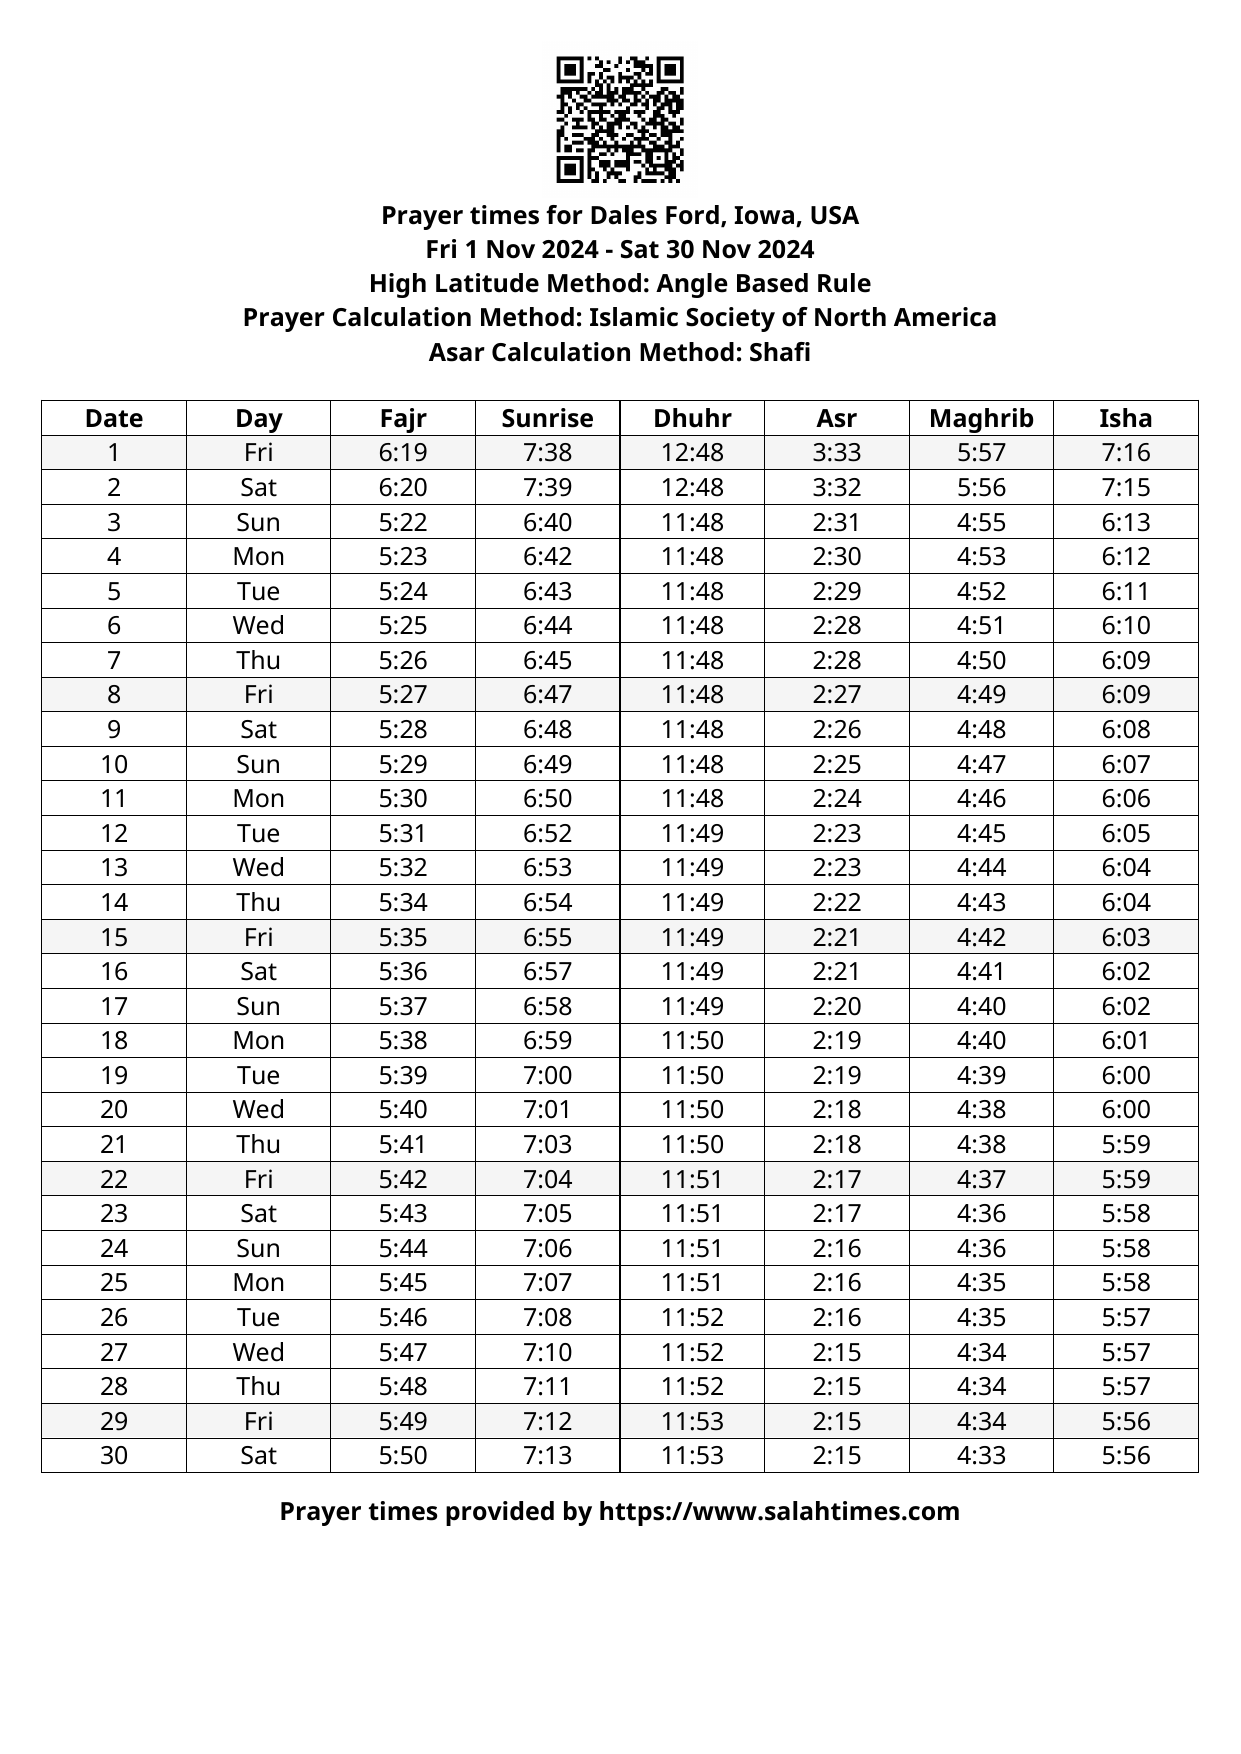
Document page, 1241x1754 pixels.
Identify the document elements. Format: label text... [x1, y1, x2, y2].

table_cell 6:11 [1054, 574, 1198, 607]
text Prayer Calculation Method: Islamic Society of North America [42, 300, 1198, 334]
table_cell 7:13 [476, 1439, 619, 1472]
table_cell 6:12 [1054, 539, 1198, 573]
table_cell 2:21 [765, 920, 909, 953]
table_cell 6:09 [1054, 643, 1198, 677]
table_cell Mon [187, 1024, 330, 1057]
table_cell 5:49 [331, 1404, 475, 1437]
table_header Dhuhr [621, 401, 764, 434]
text Prayer times provided by https://www.salahtimes.com [42, 1494, 1198, 1528]
table_cell 4:38 [910, 1093, 1053, 1126]
table_cell 2:17 [765, 1196, 909, 1230]
table_cell 4:34 [910, 1369, 1053, 1403]
table_cell 6:43 [476, 574, 619, 607]
table_cell 4:40 [910, 1024, 1053, 1057]
table_cell 11:52 [621, 1300, 764, 1334]
table_cell Sat [187, 470, 330, 504]
table_cell 4:45 [910, 816, 1053, 849]
table_header Sunrise [476, 401, 619, 434]
table_cell 5:50 [331, 1439, 475, 1472]
table_cell 6 [42, 609, 186, 642]
table_cell 11:48 [621, 505, 764, 538]
table_cell 2:28 [765, 643, 909, 677]
table_cell 4:50 [910, 643, 1053, 677]
table_cell 26 [42, 1300, 186, 1334]
table_cell Wed [187, 609, 330, 642]
table_cell 7 [42, 643, 186, 677]
table_cell 7:05 [476, 1196, 619, 1230]
table_cell 4:44 [910, 851, 1053, 884]
table_cell 2 [42, 470, 186, 504]
table_header Day [187, 401, 330, 434]
table_cell 6:00 [1054, 1093, 1198, 1126]
text High Latitude Method: Angle Based Rule [42, 266, 1198, 300]
table_cell 2:18 [765, 1127, 909, 1161]
table_cell 11:49 [621, 851, 764, 884]
table_cell 2:15 [765, 1404, 909, 1437]
table_cell 6:02 [1054, 989, 1198, 1022]
table_cell Thu [187, 643, 330, 677]
table_cell 5:57 [1054, 1335, 1198, 1368]
table_cell 6:05 [1054, 816, 1198, 849]
table_cell 6:47 [476, 678, 619, 711]
table_cell 6:49 [476, 747, 619, 780]
table_cell 6:48 [476, 712, 619, 746]
table_cell 7:11 [476, 1369, 619, 1403]
table_cell 6:09 [1054, 678, 1198, 711]
table_header Date [42, 401, 186, 434]
table_cell 6:02 [1054, 954, 1198, 988]
table_cell 5:47 [331, 1335, 475, 1368]
table_cell 11:51 [621, 1196, 764, 1230]
table_cell 6:53 [476, 851, 619, 884]
table_cell 28 [42, 1369, 186, 1403]
table_cell 2:26 [765, 712, 909, 746]
table_cell 6:42 [476, 539, 619, 573]
table_cell 11:48 [621, 643, 764, 677]
table_cell 6:04 [1054, 885, 1198, 919]
table_cell 2:16 [765, 1266, 909, 1299]
table_cell Wed [187, 1093, 330, 1126]
table_cell 7:08 [476, 1300, 619, 1334]
table_cell Thu [187, 1369, 330, 1403]
table_cell 7:04 [476, 1162, 619, 1195]
table_cell 5:59 [1054, 1127, 1198, 1161]
table_cell 6:45 [476, 643, 619, 677]
table_cell 5:58 [1054, 1266, 1198, 1299]
table_cell 11:49 [621, 920, 764, 953]
table_cell Sat [187, 712, 330, 746]
table_cell 2:24 [765, 781, 909, 815]
table_cell 11:50 [621, 1024, 764, 1057]
table_cell Mon [187, 781, 330, 815]
table_cell 5:58 [1054, 1231, 1198, 1264]
table_cell 11:51 [621, 1231, 764, 1264]
table_cell 2:25 [765, 747, 909, 780]
table_cell 17 [42, 989, 186, 1022]
table_cell 19 [42, 1058, 186, 1092]
table_cell 4:49 [910, 678, 1053, 711]
table_cell 2:31 [765, 505, 909, 538]
table_cell 2:30 [765, 539, 909, 573]
table_cell 5:42 [331, 1162, 475, 1195]
table_cell 15 [42, 920, 186, 953]
table_cell Mon [187, 539, 330, 573]
table_cell 29 [42, 1404, 186, 1437]
table_cell 5:38 [331, 1024, 475, 1057]
table_cell 5:37 [331, 989, 475, 1022]
table_cell 6:13 [1054, 505, 1198, 538]
table_cell 5:28 [331, 712, 475, 746]
table_cell 3:32 [765, 470, 909, 504]
table_cell 23 [42, 1196, 186, 1230]
table_cell 2:16 [765, 1231, 909, 1264]
table_cell Fri [187, 678, 330, 711]
table_cell 2:18 [765, 1093, 909, 1126]
table_cell 4:42 [910, 920, 1053, 953]
table_cell 6:03 [1054, 920, 1198, 953]
table_cell 7:12 [476, 1404, 619, 1437]
table_cell 5:41 [331, 1127, 475, 1161]
table_cell 2:15 [765, 1439, 909, 1472]
table_cell 6:01 [1054, 1024, 1198, 1057]
table_cell Fri [187, 436, 330, 469]
table_cell 5:23 [331, 539, 475, 573]
table_cell 5:44 [331, 1231, 475, 1264]
table_cell 2:19 [765, 1058, 909, 1092]
table_cell 6:54 [476, 885, 619, 919]
table_cell 6:20 [331, 470, 475, 504]
table_cell 4:34 [910, 1404, 1053, 1437]
table_cell 5:35 [331, 920, 475, 953]
table_cell 6:44 [476, 609, 619, 642]
table_cell 8 [42, 678, 186, 711]
table_cell Tue [187, 816, 330, 849]
table_cell 11:50 [621, 1127, 764, 1161]
table_cell 4:36 [910, 1196, 1053, 1230]
table_cell 5:34 [331, 885, 475, 919]
table_cell 22 [42, 1162, 186, 1195]
table_cell 2:16 [765, 1300, 909, 1334]
table_cell 6:40 [476, 505, 619, 538]
table_cell Sun [187, 505, 330, 538]
table_cell 11:51 [621, 1162, 764, 1195]
table_cell 4:35 [910, 1266, 1053, 1299]
table_cell 11:49 [621, 885, 764, 919]
table_cell 4:53 [910, 539, 1053, 573]
table_cell 2:17 [765, 1162, 909, 1195]
table_cell Thu [187, 1127, 330, 1161]
table_cell 6:57 [476, 954, 619, 988]
table_cell 11:51 [621, 1266, 764, 1299]
table_cell 5:57 [910, 436, 1053, 469]
table_cell 12 [42, 816, 186, 849]
table_cell Fri [187, 1162, 330, 1195]
table_cell 5:27 [331, 678, 475, 711]
table_cell 4:37 [910, 1162, 1053, 1195]
table_cell 30 [42, 1439, 186, 1472]
table_cell 11:52 [621, 1335, 764, 1368]
table_cell 5:32 [331, 851, 475, 884]
table_cell 6:00 [1054, 1058, 1198, 1092]
table_cell 11:48 [621, 781, 764, 815]
table_cell 5:59 [1054, 1162, 1198, 1195]
table_cell 10 [42, 747, 186, 780]
table_cell 3 [42, 505, 186, 538]
table_cell 11:49 [621, 989, 764, 1022]
table_cell Mon [187, 1266, 330, 1299]
table_cell 5:46 [331, 1300, 475, 1334]
table_cell 5:48 [331, 1369, 475, 1403]
table_cell Sat [187, 1196, 330, 1230]
table_cell Sat [187, 954, 330, 988]
table_cell 2:22 [765, 885, 909, 919]
table_cell 5:39 [331, 1058, 475, 1092]
table_cell 7:10 [476, 1335, 619, 1368]
table_cell 4:34 [910, 1335, 1053, 1368]
table_cell 5:22 [331, 505, 475, 538]
table_cell 7:03 [476, 1127, 619, 1161]
table_cell 5:25 [331, 609, 475, 642]
table_cell 3:33 [765, 436, 909, 469]
text Fri 1 Nov 2024 - Sat 30 Nov 2024 [42, 232, 1198, 266]
table_cell 7:06 [476, 1231, 619, 1264]
table_cell 6:07 [1054, 747, 1198, 780]
table_cell 7:00 [476, 1058, 619, 1092]
table_cell 12:48 [621, 470, 764, 504]
table_cell 2:23 [765, 851, 909, 884]
table_cell 4:41 [910, 954, 1053, 988]
table_cell 2:15 [765, 1369, 909, 1403]
table_cell 5:57 [1054, 1300, 1198, 1334]
table_cell 2:15 [765, 1335, 909, 1368]
table_cell 11:50 [621, 1058, 764, 1092]
table_cell 11:48 [621, 609, 764, 642]
table_cell 2:29 [765, 574, 909, 607]
table_cell 14 [42, 885, 186, 919]
table_cell 5:58 [1054, 1196, 1198, 1230]
table_cell Tue [187, 1058, 330, 1092]
text Prayer times for Dales Ford, Iowa, USA [42, 198, 1198, 232]
table_cell Sun [187, 989, 330, 1022]
table_cell Sat [187, 1439, 330, 1472]
table_cell 11 [42, 781, 186, 815]
table_cell 4:55 [910, 505, 1053, 538]
table_cell 2:19 [765, 1024, 909, 1057]
table_cell 7:15 [1054, 470, 1198, 504]
table_cell 4:38 [910, 1127, 1053, 1161]
table_cell 20 [42, 1093, 186, 1126]
table_cell 5:43 [331, 1196, 475, 1230]
table_cell 2:23 [765, 816, 909, 849]
table_cell 4:47 [910, 747, 1053, 780]
table_cell 4:48 [910, 712, 1053, 746]
table_cell 9 [42, 712, 186, 746]
table_cell 5:36 [331, 954, 475, 988]
table_cell Wed [187, 1335, 330, 1368]
table_cell 4:35 [910, 1300, 1053, 1334]
table_cell 5:57 [1054, 1369, 1198, 1403]
table_cell 7:01 [476, 1093, 619, 1126]
table_cell 1 [42, 436, 186, 469]
table_cell 11:48 [621, 678, 764, 711]
text Asar Calculation Method: Shafi [42, 334, 1198, 368]
table_cell 5:26 [331, 643, 475, 677]
table_cell Sun [187, 1231, 330, 1264]
table_cell 11:53 [621, 1404, 764, 1437]
table_cell Sun [187, 747, 330, 780]
table_cell 4:51 [910, 609, 1053, 642]
table_cell Fri [187, 1404, 330, 1437]
table_cell 7:16 [1054, 436, 1198, 469]
table_header Maghrib [910, 401, 1053, 434]
table_cell 11:50 [621, 1093, 764, 1126]
table_cell 5:56 [1054, 1404, 1198, 1437]
table_cell 5:56 [910, 470, 1053, 504]
table_cell 6:50 [476, 781, 619, 815]
table_cell 18 [42, 1024, 186, 1057]
table_header Asr [765, 401, 909, 434]
table_cell 11:48 [621, 712, 764, 746]
table_cell 25 [42, 1266, 186, 1299]
table_cell 5 [42, 574, 186, 607]
table_header Fajr [331, 401, 475, 434]
table_cell 6:59 [476, 1024, 619, 1057]
table_cell 5:29 [331, 747, 475, 780]
table_cell 5:31 [331, 816, 475, 849]
table_cell 2:28 [765, 609, 909, 642]
table_cell 4:39 [910, 1058, 1053, 1092]
table_cell 11:52 [621, 1369, 764, 1403]
table_cell 7:39 [476, 470, 619, 504]
table_cell 4:33 [910, 1439, 1053, 1472]
table_cell Thu [187, 885, 330, 919]
table_cell 27 [42, 1335, 186, 1368]
table_cell 4:46 [910, 781, 1053, 815]
table_cell 6:52 [476, 816, 619, 849]
table_cell 4:52 [910, 574, 1053, 607]
table_cell 7:38 [476, 436, 619, 469]
table_cell 4:40 [910, 989, 1053, 1022]
table_cell 11:48 [621, 747, 764, 780]
picture [542, 41, 699, 198]
table_cell 6:08 [1054, 712, 1198, 746]
table_cell 21 [42, 1127, 186, 1161]
table_cell 6:10 [1054, 609, 1198, 642]
table_cell 5:40 [331, 1093, 475, 1126]
table_cell 13 [42, 851, 186, 884]
table_cell Wed [187, 851, 330, 884]
table_cell Tue [187, 574, 330, 607]
table_cell 6:19 [331, 436, 475, 469]
table_cell 11:53 [621, 1439, 764, 1472]
table_cell 4:43 [910, 885, 1053, 919]
table_cell 11:48 [621, 574, 764, 607]
table_header Isha [1054, 401, 1198, 434]
table_cell 5:56 [1054, 1439, 1198, 1472]
table_cell 5:30 [331, 781, 475, 815]
table_cell 24 [42, 1231, 186, 1264]
table_cell 11:49 [621, 816, 764, 849]
table_cell 6:58 [476, 989, 619, 1022]
table_cell 6:06 [1054, 781, 1198, 815]
table_cell 2:21 [765, 954, 909, 988]
table_cell 5:45 [331, 1266, 475, 1299]
table_cell 4 [42, 539, 186, 573]
table_cell 5:24 [331, 574, 475, 607]
table_cell Fri [187, 920, 330, 953]
table_cell 12:48 [621, 436, 764, 469]
table_cell 11:48 [621, 539, 764, 573]
table_cell 2:20 [765, 989, 909, 1022]
table_cell 6:04 [1054, 851, 1198, 884]
table_cell 11:49 [621, 954, 764, 988]
table_cell 7:07 [476, 1266, 619, 1299]
table_cell 2:27 [765, 678, 909, 711]
table_cell 4:36 [910, 1231, 1053, 1264]
table_cell 16 [42, 954, 186, 988]
table_cell 6:55 [476, 920, 619, 953]
table_cell Tue [187, 1300, 330, 1334]
